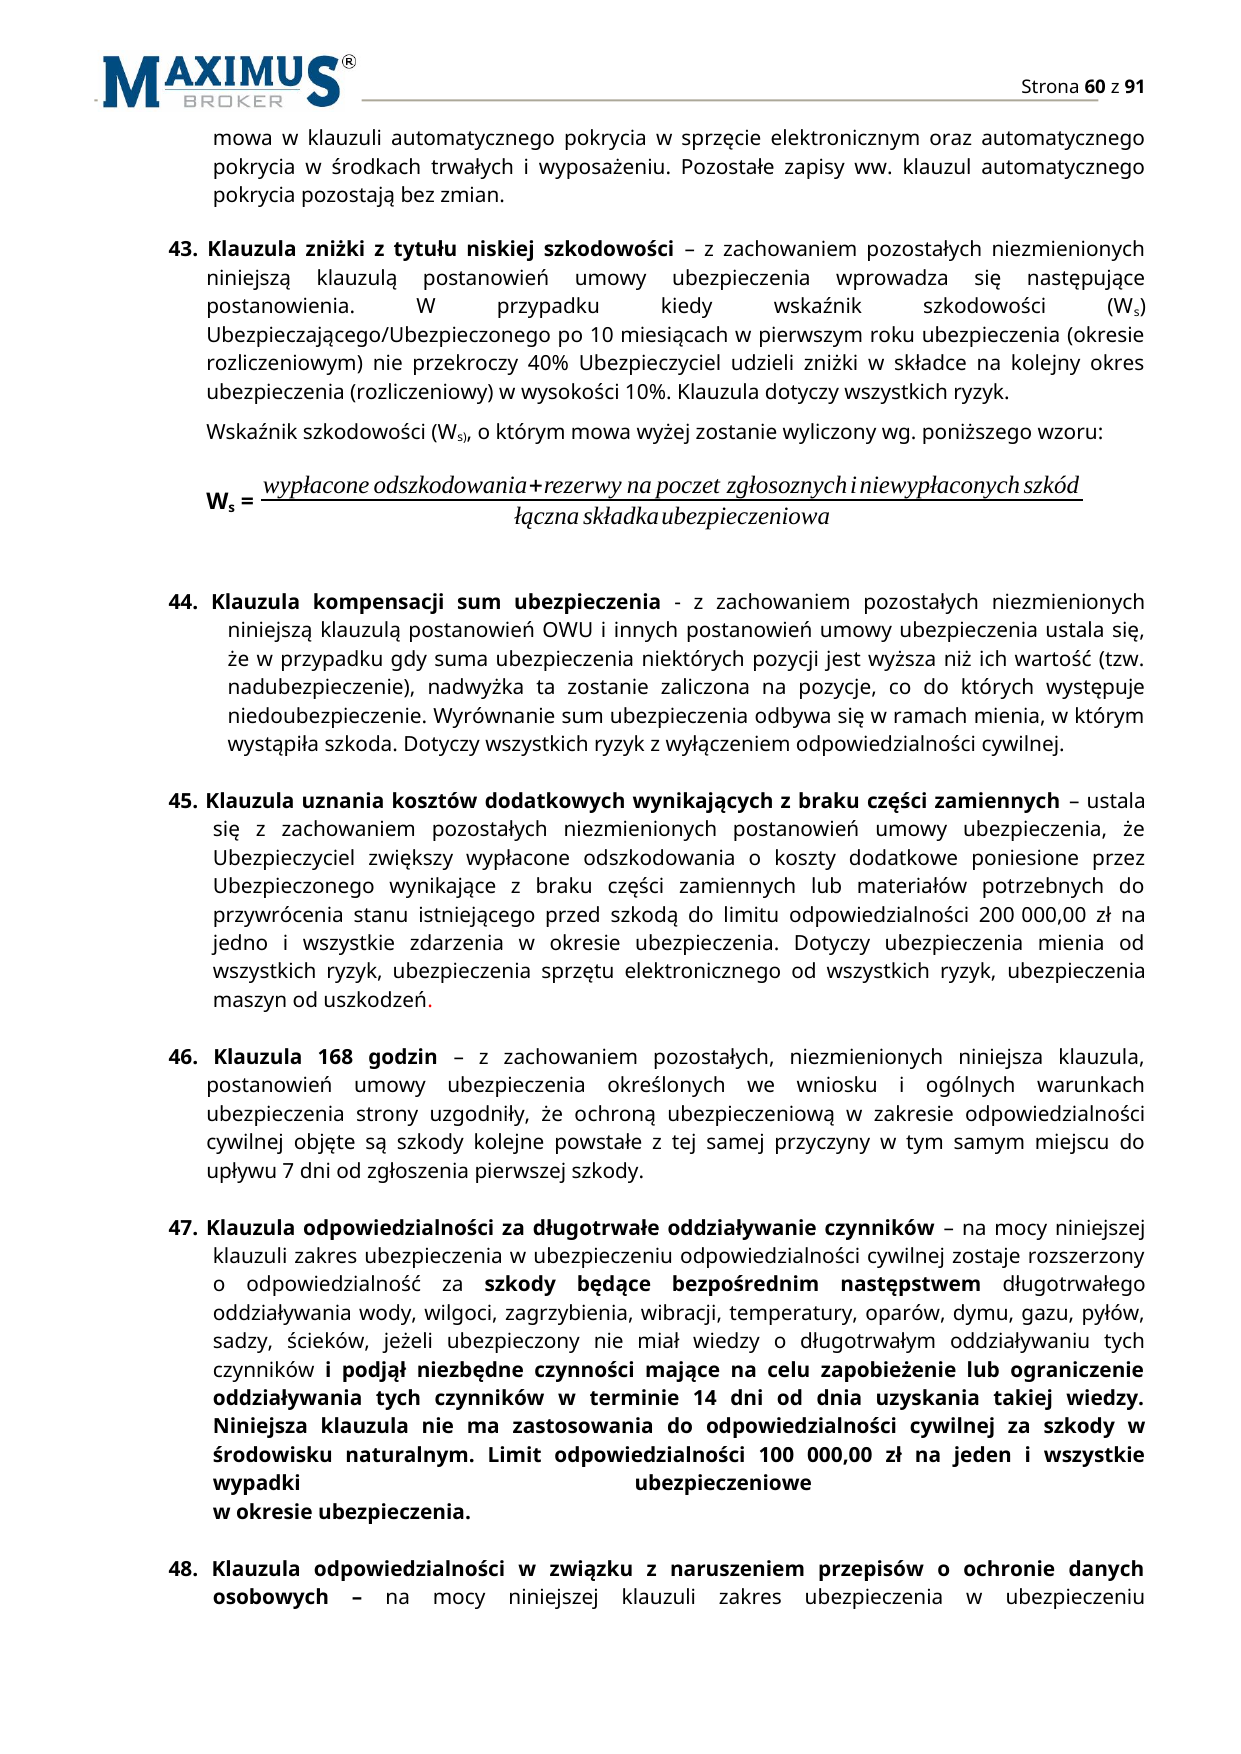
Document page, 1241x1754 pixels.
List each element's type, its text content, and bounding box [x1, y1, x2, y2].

picture [97, 50, 362, 112]
text 44. Klauzula kompensacji sum ubezpieczenia - z zachowaniem pozostałych niezmienionych niniejszą klauzulą postanowień OWU i innych postanowień umowy ubezpieczenia ustala się, że w przypadku gdy suma ubezpieczenia niektórych pozycji jest wyższa niż ich wartość (tzw. nadubezpieczenie), nadwyżka ta zostanie zaliczona na pozycje, co do których występuje niedoubezpieczenie. Wyrównanie sum ubezpieczenia odbywa się w ramach mienia, w którym wystąpiła szkoda. Dotyczy wszystkich ryzyk z wyłączeniem odpowiedzialności cywilnej. [168, 587, 1146, 758]
text 46. Klauzula 168 godzin – z zachowaniem pozostałych, niezmienionych niniejsza klauzula, postanowień umowy ubezpieczenia określonych we wniosku i ogólnych warunkach ubezpieczenia strony uzgodniły, że ochroną ubezpieczeniową w zakresie odpowiedzialności cywilnej objęte są szkody kolejne powstałe z tej samej przyczyny w tym samym miejscu do upływu 7 dni od zgłoszenia pierwszej szkody. [168, 1042, 1146, 1184]
text Ws = [206, 471, 1146, 530]
text 43. Klauzula zniżki z tytułu niskiej szkodowości – z zachowaniem pozostałych niezmienionych niniejszą klauzulą postanowień umowy ubezpieczenia wprowadza się następujące postanowienia. W przypadku kiedy wskaźnik szkodowości (Ws) Ubezpieczającego/Ubezpieczonego po 10 miesiącach w pierwszym roku ubezpieczenia (okresie rozliczeniowym) nie przekroczy 40% Ubezpieczyciel udzieli zniżki w składce na kolejny okres ubezpieczenia (rozliczeniowy) w wysokości 10%. Klauzula dotyczy wszystkich ryzyk. [168, 234, 1146, 405]
text 47. Klauzula odpowiedzialności za długotrwałe oddziaływanie czynników – na mocy niniejszej klauzuli zakres ubezpieczenia w ubezpieczeniu odpowiedzialności cywilnej zostaje rozszerzony o odpowiedzialność za szkody będące bezpośrednim następstwem długotrwałego oddziaływania wody, wilgoci, zagrzybienia, wibracji, temperatury, oparów, dymu, gazu, pyłów, sadzy, ścieków, jeżeli ubezpieczony nie miał wiedzy o długotrwałym oddziaływaniu tych czynników i podjął niezbędne czynności mające na celu zapobieżenie lub ograniczenie oddziaływania tych czynników w terminie 14 dni od dnia uzyskania takiej wiedzy. Niniejsza klauzula nie ma zastosowania do odpowiedzialności cywilnej za szkody w środowisku naturalnym. Limit odpowiedzialności 100 000,00 zł na jeden i wszystkie wypadki ubezpieczeniowe w okresie ubezpieczenia. [168, 1213, 1146, 1525]
text Wskaźnik szkodowości (Ws), o którym mowa wyżej zostanie wyliczony wg. poniższego wzoru: [176, 417, 1146, 445]
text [168, 1554, 1146, 1611]
text 45. Klauzula uznania kosztów dodatkowych wynikających z braku części zamiennych – ustala się z zachowaniem pozostałych niezmienionych postanowień umowy ubezpieczenia, że Ubezpieczyciel zwiększy wypłacone odszkodowania o koszty dodatkowe poniesione przez Ubezpieczonego wynikające z braku części zamiennych lub materiałów potrzebnych do przywrócenia stanu istniejącego przed szkodą do limitu odpowiedzialności 200 000,00 zł na jedno i wszystkie zdarzenia w okresie ubezpieczenia. Dotyczy ubezpieczenia mienia od wszystkich ryzyk, ubezpieczenia sprzętu elektronicznego od wszystkich ryzyk, ubezpieczenia maszyn od uszkodzeń. [168, 786, 1146, 1013]
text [168, 123, 1146, 209]
